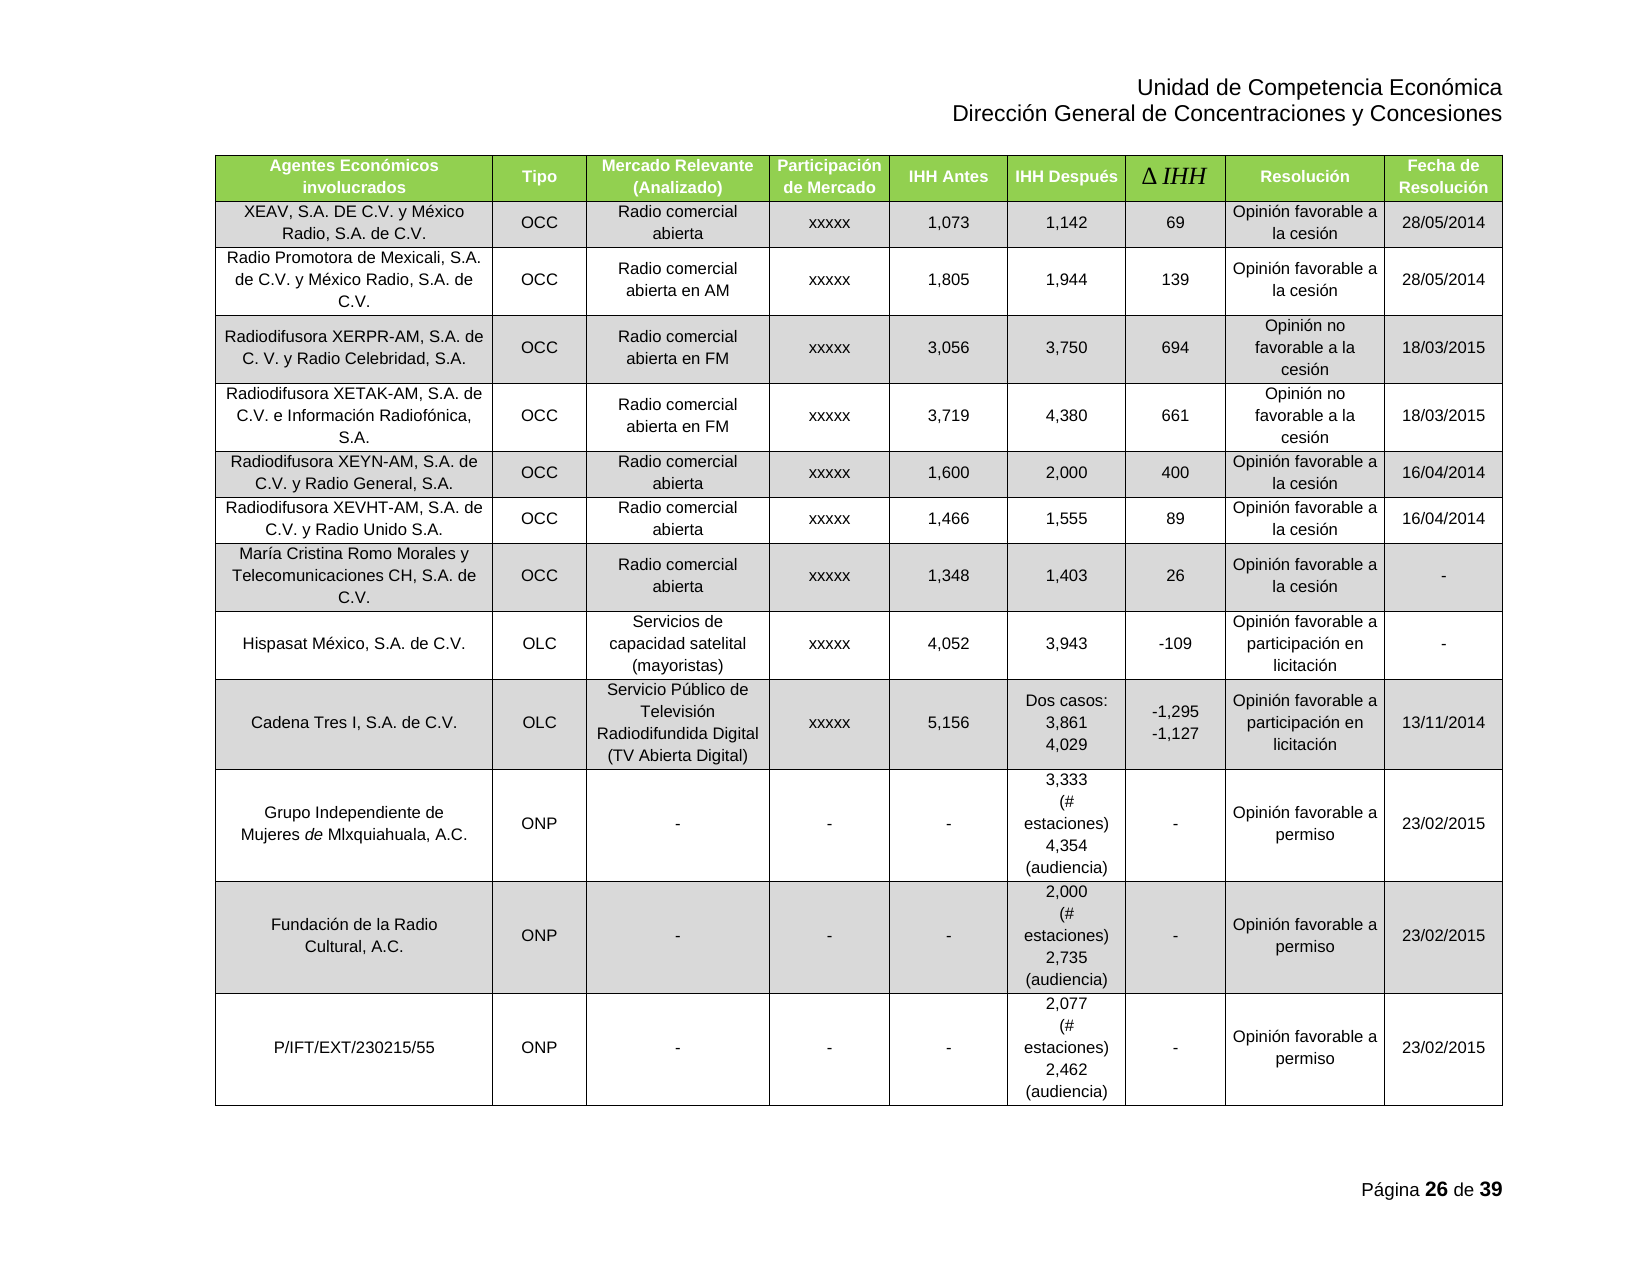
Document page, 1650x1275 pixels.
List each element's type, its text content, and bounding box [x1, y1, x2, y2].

table_cell - [1126, 770, 1225, 881]
table_cell - [587, 770, 769, 881]
table_cell XEAV, S.A. DE C.V. y México Radio, S.A. de C.V. [216, 202, 492, 247]
table_cell OCC [493, 202, 586, 247]
table_cell Opinión favorable a la cesión [1226, 248, 1384, 315]
table_cell Opinión no favorable a la cesión [1226, 316, 1384, 383]
table_cell OCC [493, 452, 586, 497]
table_cell Opinión favorable a la cesión [1226, 498, 1384, 543]
table_header Agentes Económicos involucrados [216, 156, 492, 201]
table_cell 4,380 [1008, 384, 1125, 451]
table_cell OCC [493, 248, 586, 315]
table_cell Radiodifusora XEVHT-AM, S.A. de C.V. y Radio Unido S.A. [216, 498, 492, 543]
table_cell 1,466 [890, 498, 1007, 543]
table_cell Opinión favorable a participación en licitación [1226, 680, 1384, 769]
table_cell xxxxx [770, 498, 889, 543]
table_cell - [1126, 882, 1225, 993]
table_cell Radio comercial abierta [587, 202, 769, 247]
table_cell xxxxx [770, 544, 889, 611]
table_cell - [890, 994, 1007, 1105]
table_cell ONP [493, 770, 586, 881]
table_cell 5,156 [890, 680, 1007, 769]
table_cell xxxxx [770, 248, 889, 315]
table_cell Radiodifusora XETAK-AM, S.A. de C.V. e Información Radiofónica, S.A. [216, 384, 492, 451]
table_cell xxxxx [770, 612, 889, 679]
table_cell -109 [1126, 612, 1225, 679]
table_cell 13/11/2014 [1385, 680, 1502, 769]
table_cell xxxxx [770, 384, 889, 451]
table_cell P/IFT/EXT/230215/55 [216, 994, 492, 1105]
table_cell 16/04/2014 [1385, 452, 1502, 497]
table_cell 2,000 (# estaciones) 2,735 (audiencia) [1008, 882, 1125, 993]
table_cell 1,142 [1008, 202, 1125, 247]
table_cell 1,944 [1008, 248, 1125, 315]
table_cell Radiodifusora XEYN-AM, S.A. de C.V. y Radio General, S.A. [216, 452, 492, 497]
table_cell Grupo Independiente de Mujeres de Mlxquiahuala, A.C. [216, 770, 492, 881]
table_cell 18/03/2015 [1385, 384, 1502, 451]
table_header Mercado Relevante (Analizado) [587, 156, 769, 201]
table_cell 23/02/2015 [1385, 994, 1502, 1105]
table_cell 89 [1126, 498, 1225, 543]
table_cell OLC [493, 680, 586, 769]
table_cell Radio comercial abierta en AM [587, 248, 769, 315]
table_header Fecha de Resolución [1385, 156, 1502, 201]
table_cell 3,750 [1008, 316, 1125, 383]
table_cell Dos casos: 3,861 4,029 [1008, 680, 1125, 769]
table_cell 1,348 [890, 544, 1007, 611]
table_cell 3,719 [890, 384, 1007, 451]
table_cell 1,403 [1008, 544, 1125, 611]
table_header [1126, 156, 1225, 201]
table_cell Radio comercial abierta [587, 544, 769, 611]
table_cell OCC [493, 544, 586, 611]
table_cell Opinión favorable a la cesión [1226, 544, 1384, 611]
table_cell 23/02/2015 [1385, 770, 1502, 881]
table_cell Radiodifusora XERPR-AM, S.A. de C. V. y Radio Celebridad, S.A. [216, 316, 492, 383]
table_cell 69 [1126, 202, 1225, 247]
table_cell 139 [1126, 248, 1225, 315]
table_cell 400 [1126, 452, 1225, 497]
table_cell 694 [1126, 316, 1225, 383]
table_cell - [770, 994, 889, 1105]
table_cell Radio Promotora de Mexicali, S.A. de C.V. y México Radio, S.A. de C.V. [216, 248, 492, 315]
table_cell 28/05/2014 [1385, 248, 1502, 315]
table_cell 4,052 [890, 612, 1007, 679]
table_header Participación de Mercado [770, 156, 889, 201]
table_cell - [770, 770, 889, 881]
table_cell 3,943 [1008, 612, 1125, 679]
table_cell ONP [493, 994, 586, 1105]
table_cell Radio comercial abierta [587, 498, 769, 543]
table_cell - [1385, 612, 1502, 679]
table_header IHH Antes [890, 156, 1007, 201]
table_cell OCC [493, 316, 586, 383]
table_cell 1,073 [890, 202, 1007, 247]
table_cell 28/05/2014 [1385, 202, 1502, 247]
table_cell - [890, 882, 1007, 993]
table_cell Servicios de capacidad satelital (mayoristas) [587, 612, 769, 679]
table_cell Opinión favorable a permiso [1226, 994, 1384, 1105]
table_cell OCC [493, 498, 586, 543]
table_cell 3,056 [890, 316, 1007, 383]
table_cell 18/03/2015 [1385, 316, 1502, 383]
table_cell -1,295 -1,127 [1126, 680, 1225, 769]
table_cell xxxxx [770, 680, 889, 769]
table_cell 661 [1126, 384, 1225, 451]
table_header Tipo [493, 156, 586, 201]
table_cell Opinión favorable a permiso [1226, 882, 1384, 993]
table_cell xxxxx [770, 202, 889, 247]
table_cell - [587, 882, 769, 993]
table_cell - [770, 882, 889, 993]
table_cell ONP [493, 882, 586, 993]
table_cell Opinión favorable a la cesión [1226, 202, 1384, 247]
table_cell Hispasat México, S.A. de C.V. [216, 612, 492, 679]
table_cell 23/02/2015 [1385, 882, 1502, 993]
table_cell Cadena Tres I, S.A. de C.V. [216, 680, 492, 769]
table_cell Opinión favorable a permiso [1226, 770, 1384, 881]
table_cell 1,805 [890, 248, 1007, 315]
table_cell Fundación de la Radio Cultural, A.C. [216, 882, 492, 993]
table_cell María Cristina Romo Morales y Telecomunicaciones CH, S.A. de C.V. [216, 544, 492, 611]
table_cell - [587, 994, 769, 1105]
table_cell 2,000 [1008, 452, 1125, 497]
table_header IHH Después [1008, 156, 1125, 201]
table_cell Radio comercial abierta en FM [587, 384, 769, 451]
table_cell xxxxx [770, 452, 889, 497]
table_header Resolución [1226, 156, 1384, 201]
table_cell OCC [493, 384, 586, 451]
table_cell Opinión no favorable a la cesión [1226, 384, 1384, 451]
table_cell 1,555 [1008, 498, 1125, 543]
table_cell Opinión favorable a la cesión [1226, 452, 1384, 497]
table_cell - [1385, 544, 1502, 611]
table_cell 26 [1126, 544, 1225, 611]
table_cell Radio comercial abierta [587, 452, 769, 497]
table_cell 3,333 (# estaciones) 4,354 (audiencia) [1008, 770, 1125, 881]
table_cell - [890, 770, 1007, 881]
table_cell Servicio Público de Televisión Radiodifundida Digital (TV Abierta Digital) [587, 680, 769, 769]
table_cell OLC [493, 612, 586, 679]
table_cell Radio comercial abierta en FM [587, 316, 769, 383]
table_cell Opinión favorable a participación en licitación [1226, 612, 1384, 679]
table_cell 2,077 (# estaciones) 2,462 (audiencia) [1008, 994, 1125, 1105]
table_cell - [1126, 994, 1225, 1105]
table_cell 1,600 [890, 452, 1007, 497]
table_cell xxxxx [770, 316, 889, 383]
table_cell 16/04/2014 [1385, 498, 1502, 543]
